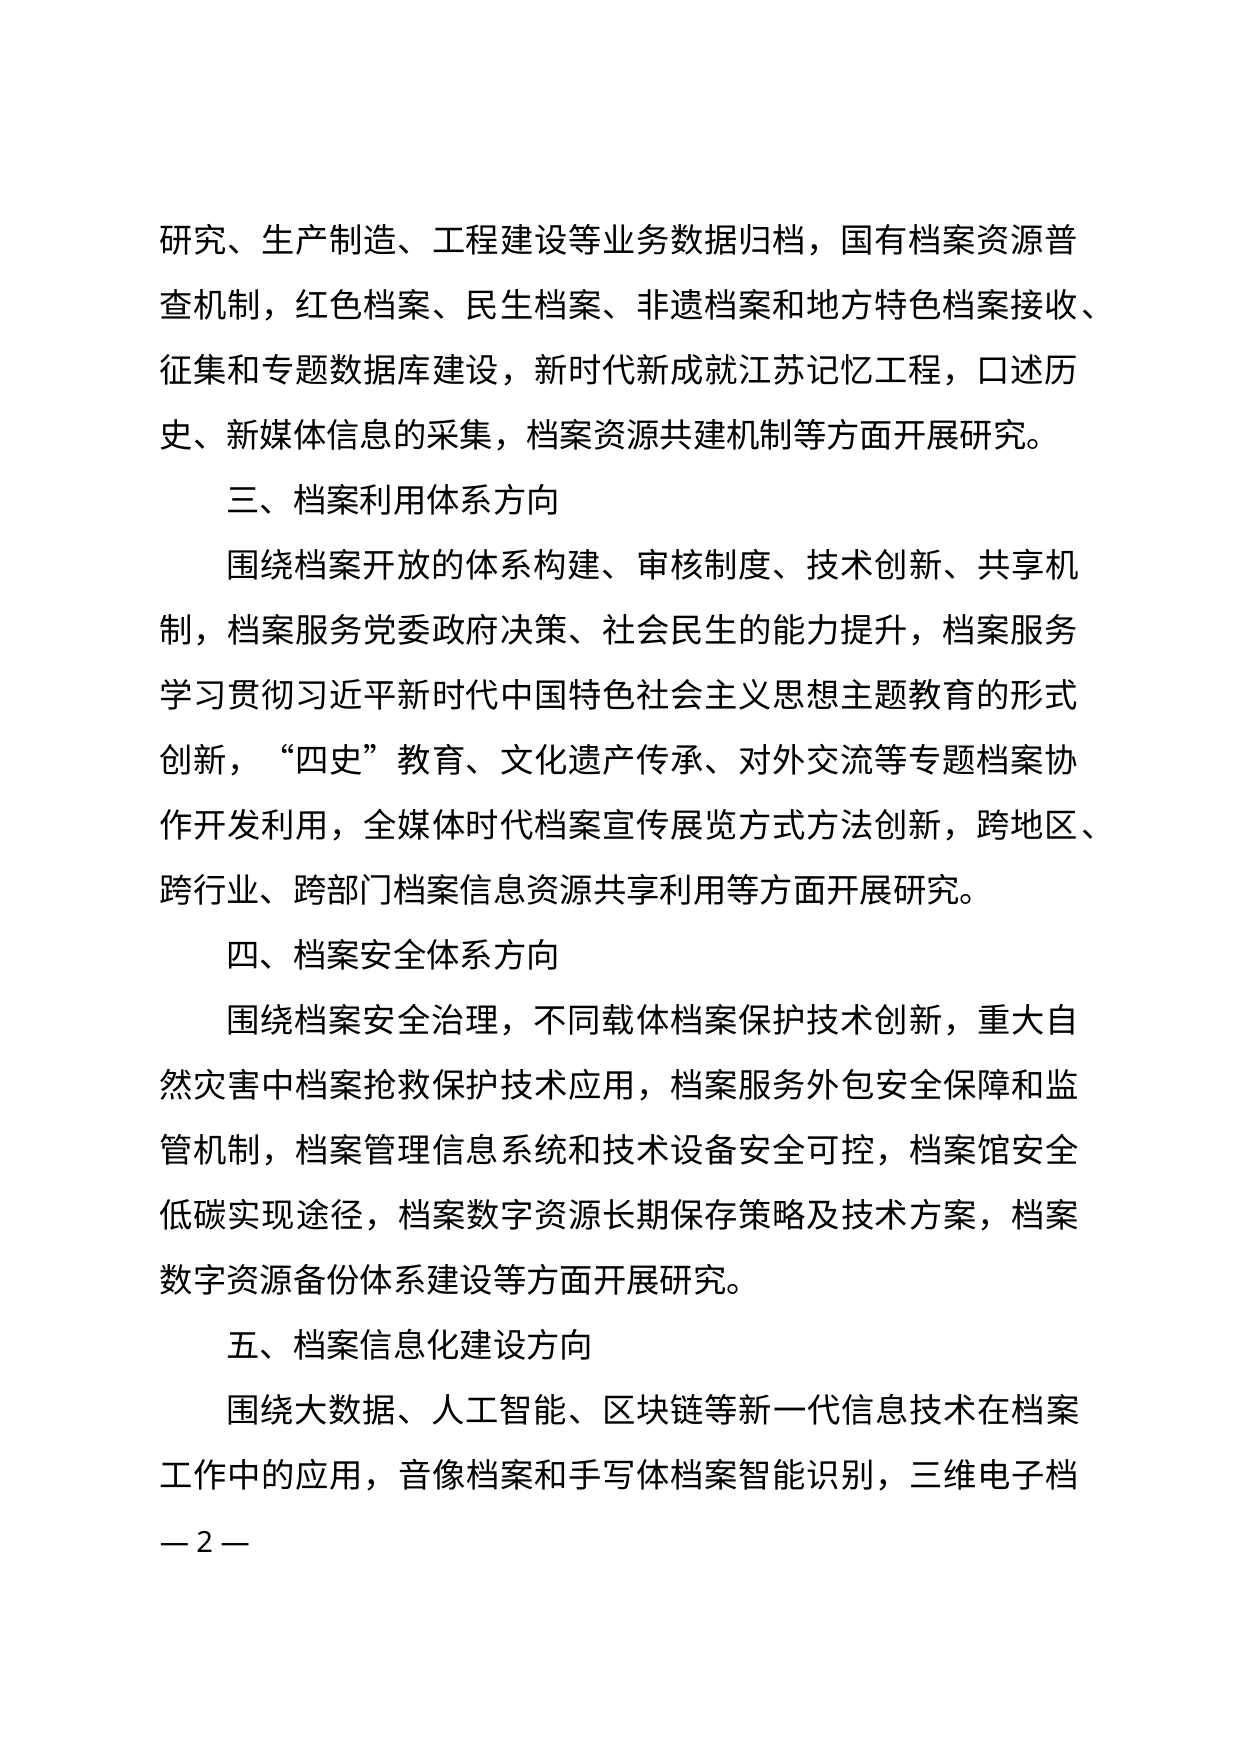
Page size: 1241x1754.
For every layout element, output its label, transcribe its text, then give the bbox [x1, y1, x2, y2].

text 五、档案信息化建设方向 [159, 1310, 1081, 1375]
text 四、档案安全体系方向 [159, 920, 1081, 985]
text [159, 205, 1081, 465]
text 围绕档案安全治理，不同载体档案保护技术创新，重大自然灾害中档案抢救保护技术应用，档案服务外包安全保障和监管机制，档案管理信息系统和技术设备安全可控，档案馆安全低碳实现途径，档案数字资源长期保存策略及技术方案，档案数字资源备份体系建设等方面开展研究。 [159, 985, 1081, 1310]
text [159, 1375, 1081, 1505]
text 三、档案利用体系方向 [159, 465, 1081, 530]
text 围绕档案开放的体系构建、审核制度、技术创新、共享机制，档案服务党委政府决策、社会民生的能力提升，档案服务学习贯彻习近平新时代中国特色社会主义思想主题教育的形式创新，“四史”教育、文化遗产传承、对外交流等专题档案协作开发利用，全媒体时代档案宣传展览方式方法创新，跨地区、跨行业、跨部门档案信息资源共享利用等方面开展研究。 [159, 530, 1081, 920]
